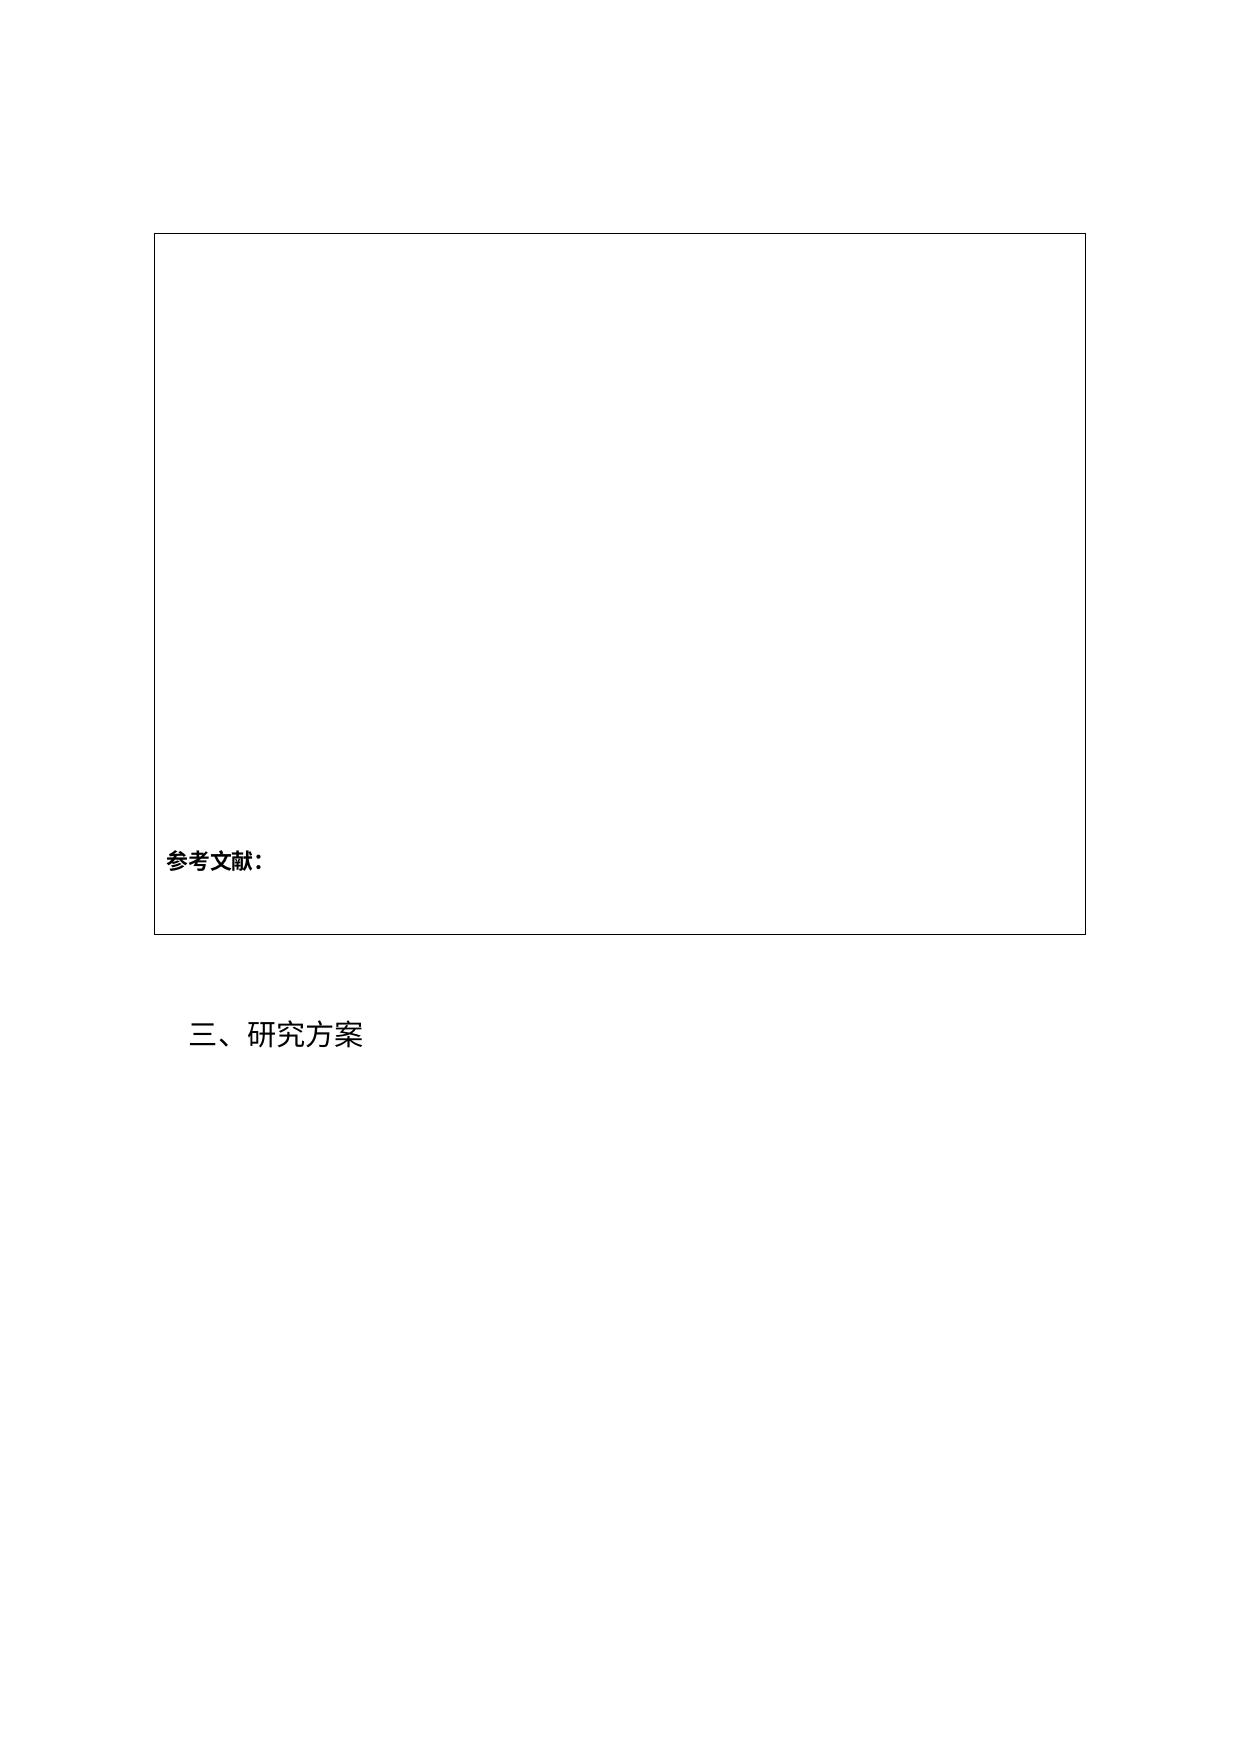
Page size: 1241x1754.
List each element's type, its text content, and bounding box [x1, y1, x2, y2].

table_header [155, 234, 1085, 934]
text 三、研究方案 [159, 1000, 1081, 1065]
